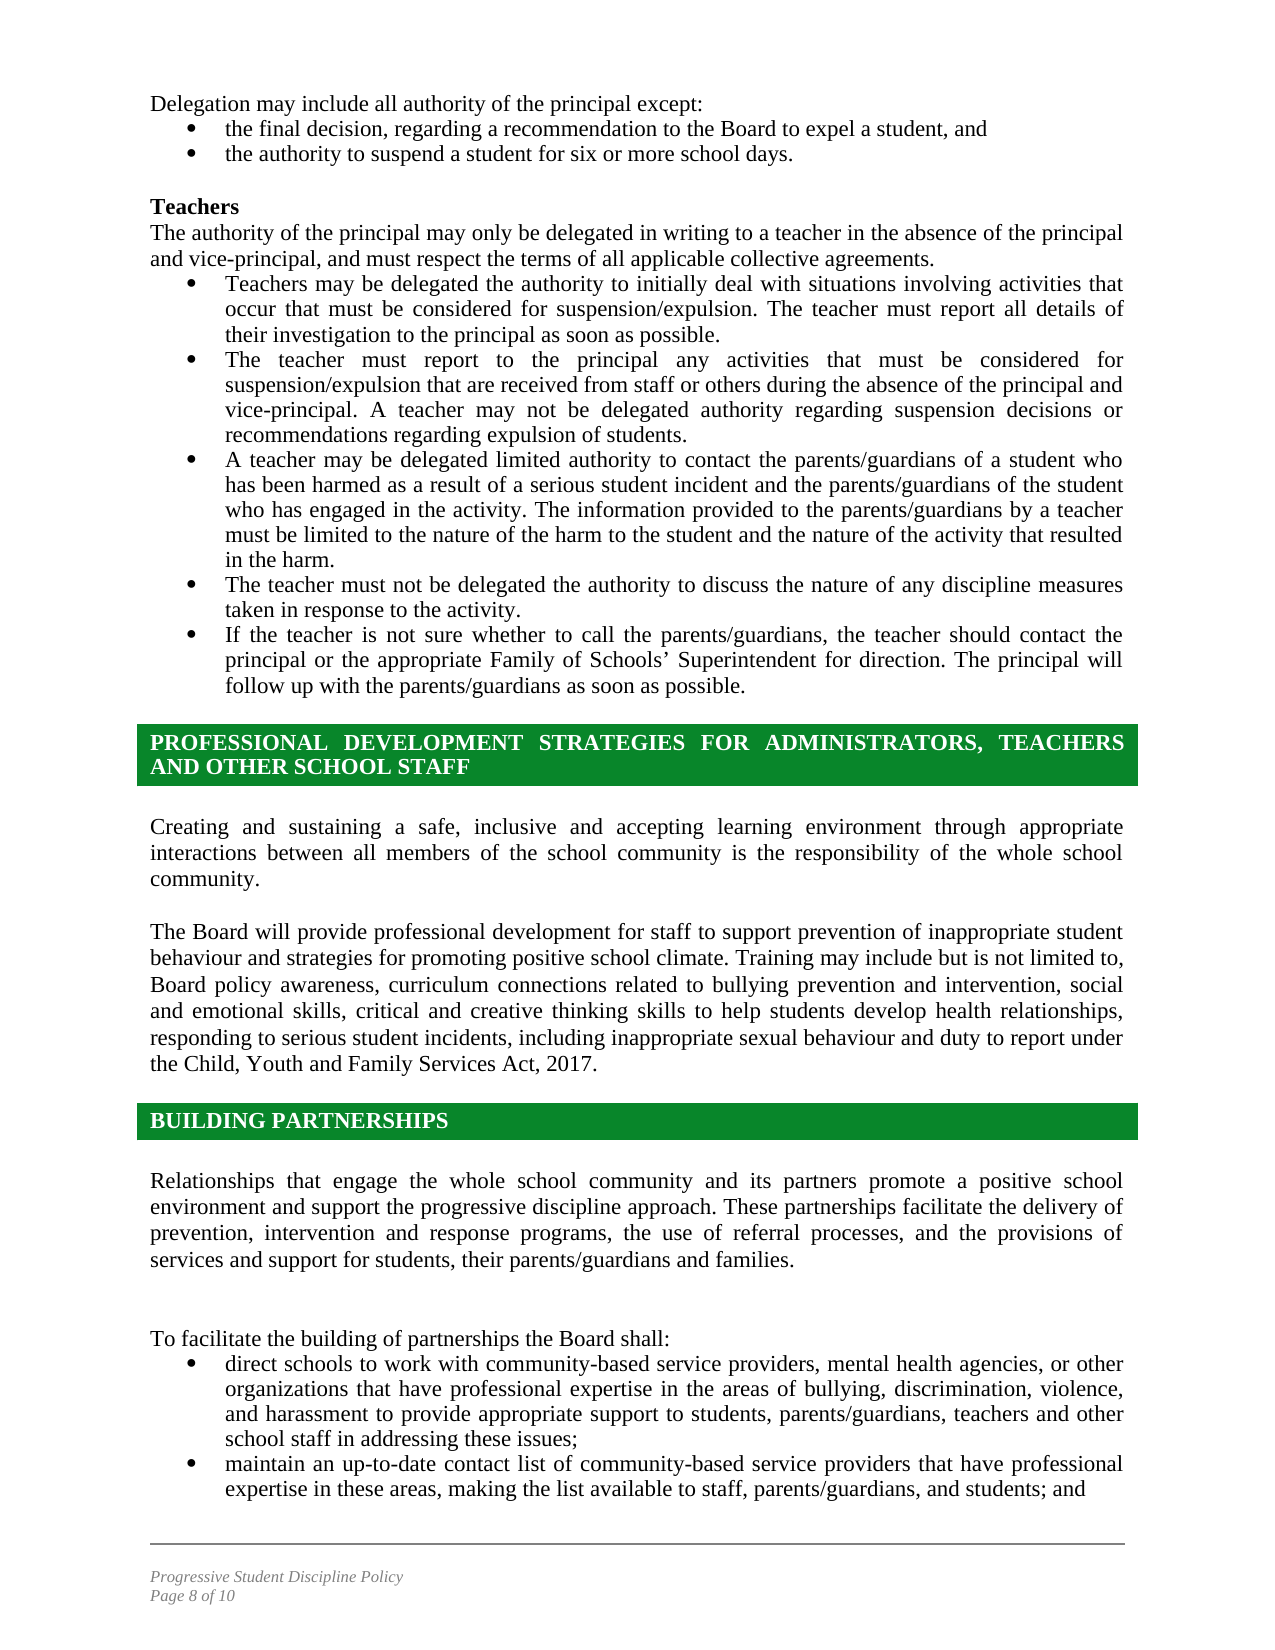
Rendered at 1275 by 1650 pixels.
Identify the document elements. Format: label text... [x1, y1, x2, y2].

list the final decision, regarding a recommendation to the Board to expel a student, and [187, 116, 1125, 141]
text BUILDING PARTNERSHIPS [142, 1107, 1133, 1136]
list If the teacher is not sure whether to call the parents/guardians, the teacher should contact the principal or the appropriate Family of Schools’ Superintendent for direction. The principal will follow up with the parents/guardians as soon as possible. [187, 623, 1125, 698]
text Creating and sustaining a safe, inclusive and accepting learning environment through appropriate interactions between all members of the school community is the responsibility of the whole school community. [150, 813, 1125, 892]
text The Board will provide professional development for staff to support prevention of inappropriate student behaviour and strategies for promoting positive school climate. Training may include but is not limited to, Board policy awareness, curriculum connections related to bullying prevention and intervention, social and emotional skills, critical and creative thinking skills to help students develop health relationships, responding to serious student incidents, including inappropriate sexual behaviour and duty to report under the Child, Youth and Family Services Act, 2017. [150, 918, 1125, 1076]
text Relationships that engage the whole school community and its partners promote a positive school environment and support the progressive discipline approach. These partnerships facilitate the delivery of prevention, intervention and response programs, the use of referral processes, and the provisions of services and support for students, their parents/guardians and families. [150, 1167, 1125, 1272]
text Teachers [150, 193, 1125, 219]
list the authority to suspend a student for six or more school days. [187, 141, 1125, 166]
list The teacher must report to the principal any activities that must be considered for suspension/expulsion that are received from staff or others during the absence of the principal and vice-principal. A teacher may not be delegated authority regarding suspension decisions or recommendations regarding expulsion of students. [187, 347, 1125, 447]
list A teacher may be delegated limited authority to contact the parents/guardians of a student who has been harmed as a result of a serious student incident and the parents/guardians of the student who has engaged in the activity. The information provided to the parents/guardians by a teacher must be limited to the nature of the harm to the student and the nature of the activity that resulted in the harm. [187, 447, 1125, 573]
text PROFESSIONAL DEVELOPMENT STRATEGIES FOR ADMINISTRATORS, TEACHERS AND OTHER SCHOOL STAFF [142, 729, 1133, 782]
list The teacher must not be delegated the authority to discuss the nature of any discipline measures taken in response to the activity. [187, 573, 1125, 623]
text The authority of the principal may only be delegated in writing to a teacher in the absence of the principal and vice-principal, and must respect the terms of all applicable collective agreements. [150, 219, 1125, 272]
list maintain an up-to-date contact list of community-based service providers that have professional expertise in these areas, making the list available to staff, parents/guardians, and students; and [187, 1451, 1125, 1502]
list Teachers may be delegated the authority to initially deal with situations involving activities that occur that must be considered for suspension/expulsion. The teacher must report all details of their investigation to the principal as soon as possible. [187, 272, 1125, 347]
text Delegation may include all authority of the principal except: [150, 90, 1125, 116]
text To facilitate the building of partnerships the Board shall: [150, 1325, 1125, 1351]
list direct schools to work with community-based service providers, mental health agencies, or other organizations that have professional expertise in the areas of bullying, discrimination, violence, and harassment to provide appropriate support to students, parents/guardians, teachers and other school staff in addressing these issues; [187, 1351, 1125, 1451]
